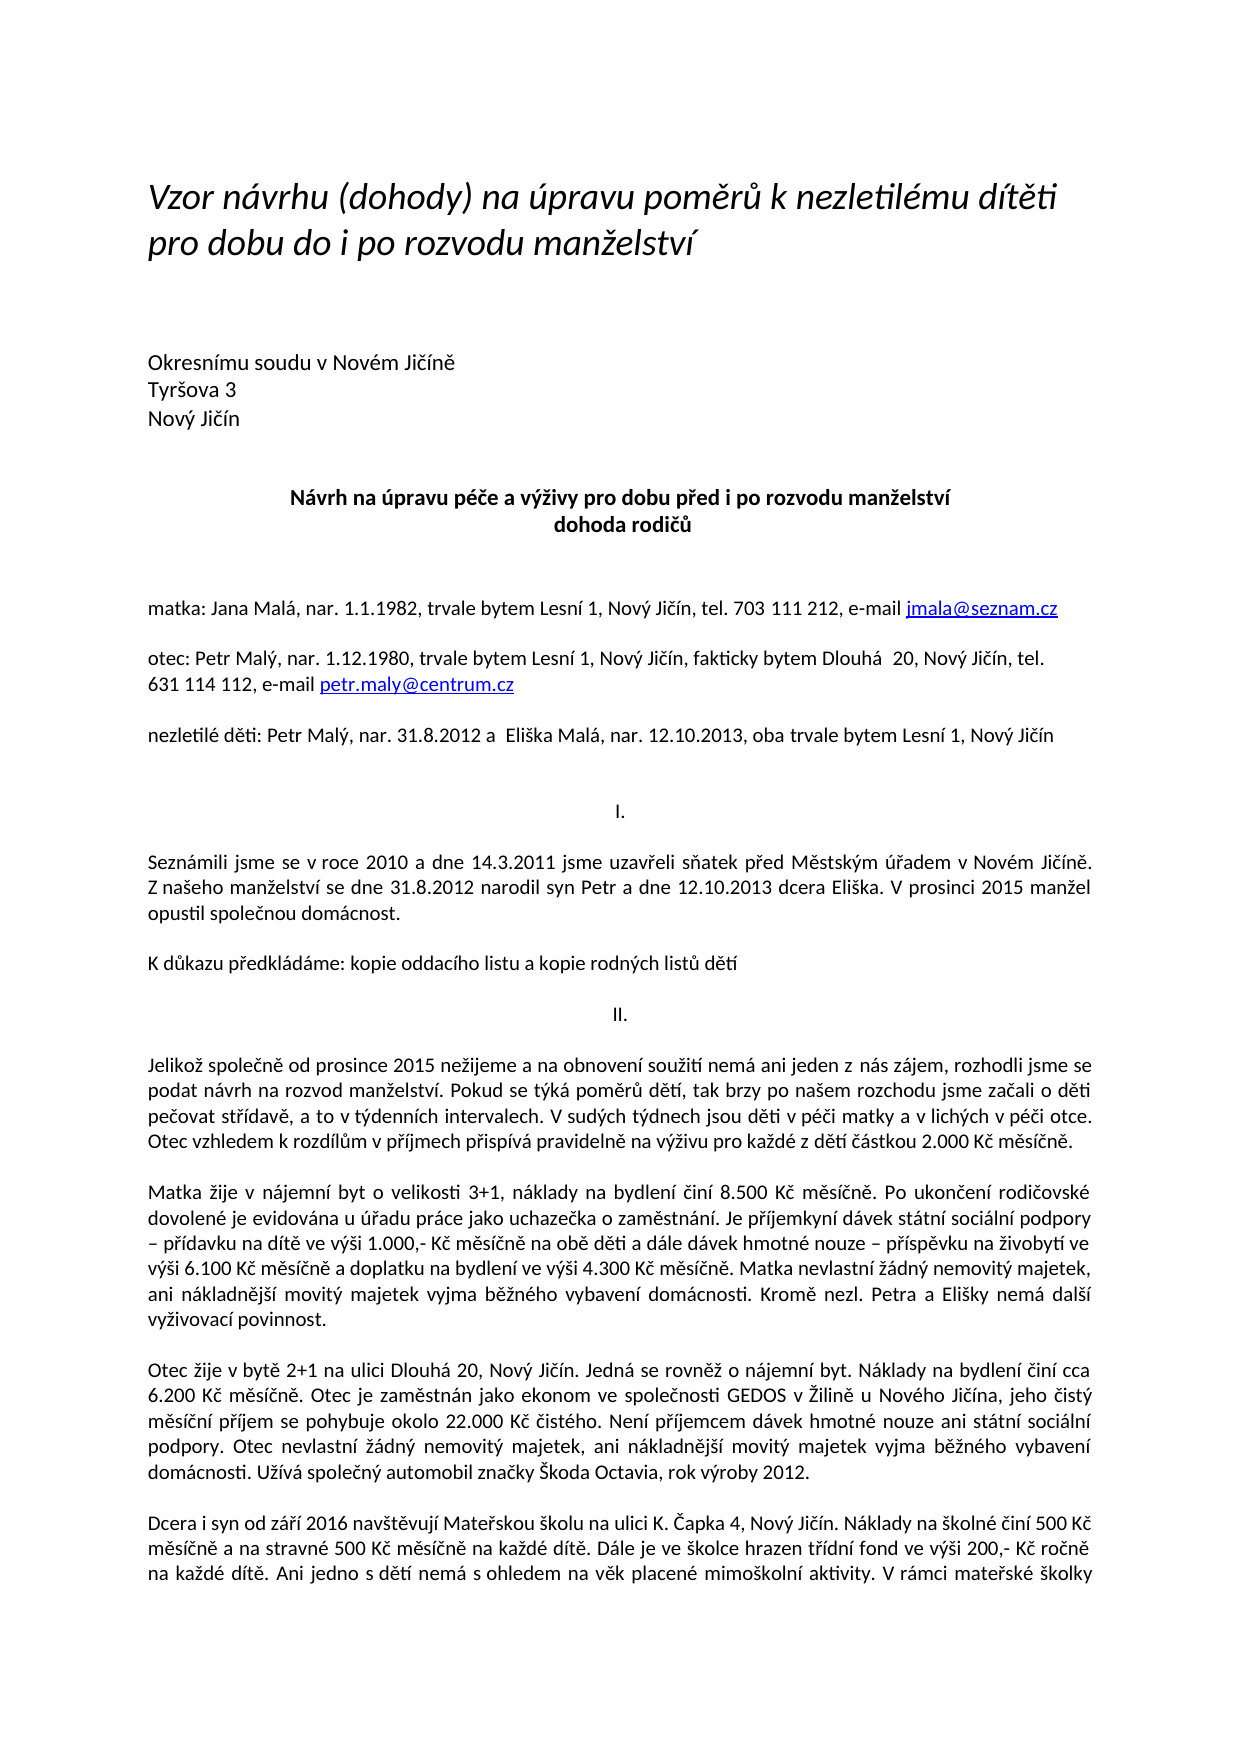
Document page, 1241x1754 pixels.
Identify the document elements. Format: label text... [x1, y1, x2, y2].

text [148, 1510, 1093, 1586]
text Jelikož společně od prosince 2015 nežijeme a na obnovení soužití nemá ani jeden z nás zájem, rozhodli jsme se podat návrh na rozvod manželství. Pokud se týká poměrů dětí, tak brzy po našem rozchodu jsme začali o děti pečovat střídavě, a to v týdenních intervalech. V sudých týdnech jsou děti v péči matky a v lichých v péči otce. Otec vzhledem k rozdílům v příjmech přispívá pravidelně na výživu pro každé z dětí částkou 2.000 Kč měsíčně. [148, 1052, 1093, 1154]
text Nový Jičín [148, 404, 1093, 432]
text Seznámili jsme se v roce 2010 a dne 14.3.2011 jsme uzavřeli sňatek před Městským úřadem v Novém Jičíně. Z našeho manželství se dne 31.8.2012 narodil syn Petr a dne 12.10.2013 dcera Eliška. V prosinci 2015 manžel opustil společnou domácnost. [148, 849, 1093, 925]
text dohoda rodičů [148, 511, 1093, 539]
text matka: Jana Malá, nar. 1.1.1982, trvale bytem Lesní 1, Nový Jičín, tel. 703 111 212, e-mail jmala@seznam.cz [148, 595, 1093, 620]
text Matka žije v nájemní byt o velikosti 3+1, náklady na bydlení činí 8.500 Kč měsíčně. Po ukončení rodičovské dovolené je evidována u úřadu práce jako uchazečka o zaměstnání. Je příjemkyní dávek státní sociální podpory – přídavku na dítě ve výši 1.000,- Kč měsíčně na obě děti a dále dávek hmotné nouze – příspěvku na živobytí ve výši 6.100 Kč měsíčně a doplatku na bydlení ve výši 4.300 Kč měsíčně. Matka nevlastní žádný nemovitý majetek, ani nákladnější movitý majetek vyjma běžného vybavení domácnosti. Kromě nezl. Petra a Elišky nemá další vyživovací povinnost. [148, 1179, 1093, 1332]
text I. [148, 798, 1093, 823]
text Vzor návrhu (dohody) na úpravu poměrů k nezletilému dítěti pro dobu do i po rozvodu manželství [148, 173, 1093, 264]
text Okresnímu soudu v Novém Jičíně [148, 348, 1093, 376]
text Otec žije v bytě 2+1 na ulici Dlouhá 20, Nový Jičín. Jedná se rovněž o nájemní byt. Náklady na bydlení činí cca 6.200 Kč měsíčně. Otec je zaměstnán jako ekonom ve společnosti GEDOS v Žilině u Nového Jičína, jeho čistý měsíční příjem se pohybuje okolo 22.000 Kč čistého. Není příjemcem dávek hmotné nouze ani státní sociální podpory. Otec nevlastní žádný nemovitý majetek, ani nákladnější movitý majetek vyjma běžného vybavení domácnosti. Užívá společný automobil značky Škoda Octavia, rok výroby 2012. [148, 1357, 1093, 1484]
text Návrh na úpravu péče a výživy pro dobu před i po rozvodu manželství [148, 483, 1093, 511]
text II. [148, 1001, 1093, 1027]
text K důkazu předkládáme: kopie oddacího listu a kopie rodných listů dětí [148, 925, 1093, 976]
text otec: Petr Malý, nar. 1.12.1980, trvale bytem Lesní 1, Nový Jičín, fakticky bytem Dlouhá 20, Nový Jičín, tel. 631 114 112, e-mail petr.maly@centrum.cz [148, 646, 1093, 696]
text Tyršova 3 [148, 376, 1093, 404]
text nezletilé děti: Petr Malý, nar. 31.8.2012 a Eliška Malá, nar. 12.10.2013, oba trvale bytem Lesní 1, Nový Jičín [148, 722, 1093, 747]
